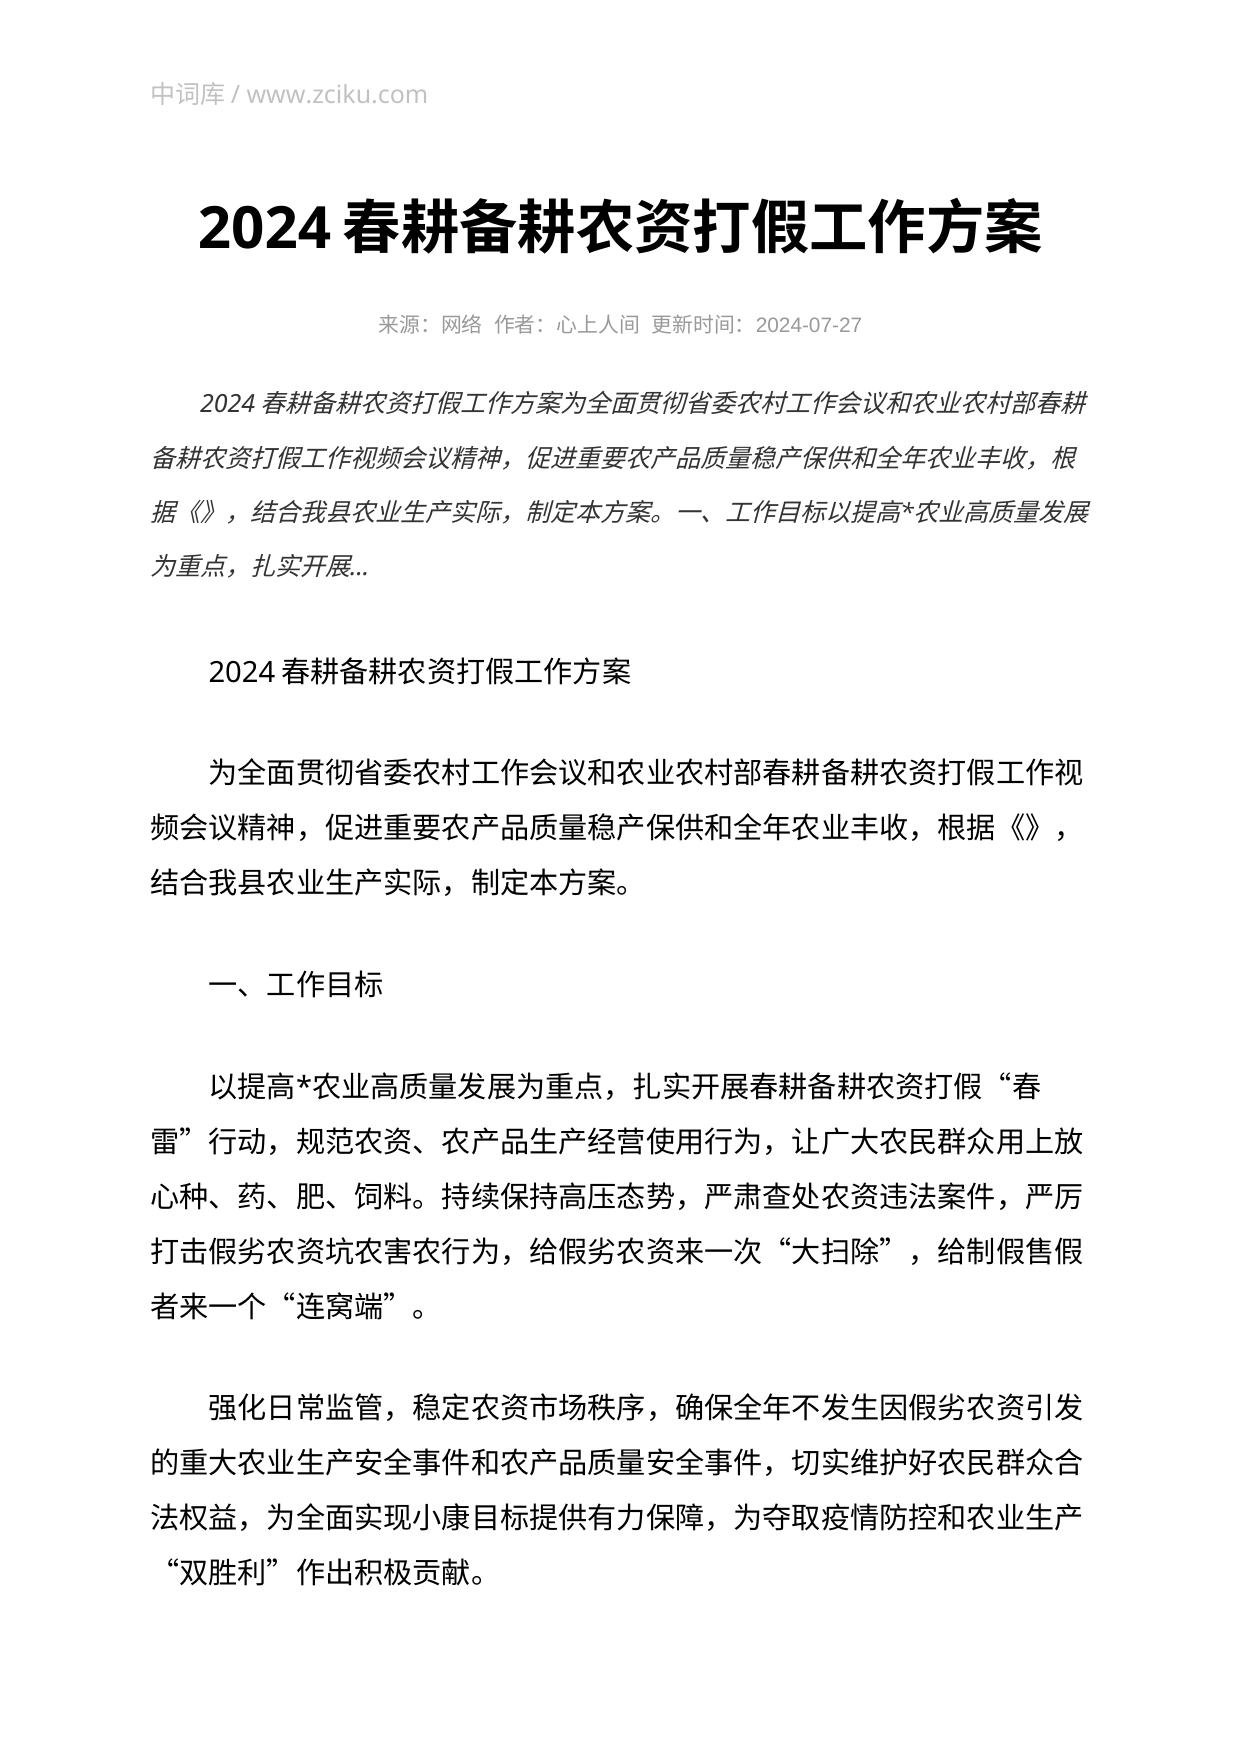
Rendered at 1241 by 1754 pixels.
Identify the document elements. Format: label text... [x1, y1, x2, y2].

text 来源：网络 作者：心上人间 更新时间：2024-07-27 [150, 313, 1090, 337]
text 强化日常监管，稳定农资市场秩序，确保全年不发生因假劣农资引发的重大农业生产安全事件和农产品质量安全事件，切实维护好农民群众合法权益，为全面实现小康目标提供有力保障，为夺取疫情防控和农业生产“双胜利”作出积极贡献。 [150, 1385, 1090, 1592]
text 为全面贯彻省委农村工作会议和农业农村部春耕备耕农资打假工作视频会议精神，促进重要农产品质量稳产保供和全年农业丰收，根据《》，结合我县农业生产实际，制定本方案。 [150, 750, 1090, 902]
text 以提高*农业高质量发展为重点，扎实开展春耕备耕农资打假“春雷”行动，规范农资、农产品生产经营使用行为，让广大农民群众用上放心种、药、肥、饲料。持续保持高压态势，严肃查处农资违法案件，严厉打击假劣农资坑农害农行为，给假劣农资来一次“大扫除”，给制假售假者来一个“连窝端”。 [150, 1063, 1090, 1325]
text 一、工作目标 [150, 962, 1090, 1004]
subtitle 2024春耕备耕农资打假工作方案 [150, 181, 1090, 266]
text 2024春耕备耕农资打假工作方案 [150, 648, 1090, 691]
text 2024春耕备耕农资打假工作方案为全面贯彻省委农村工作会议和农业农村部春耕备耕农资打假工作视频会议精神，促进重要农产品质量稳产保供和全年农业丰收，根据《》，结合我县农业生产实际，制定本方案。一、工作目标以提高*农业高质量发展为重点，扎实开展... [150, 384, 1090, 583]
